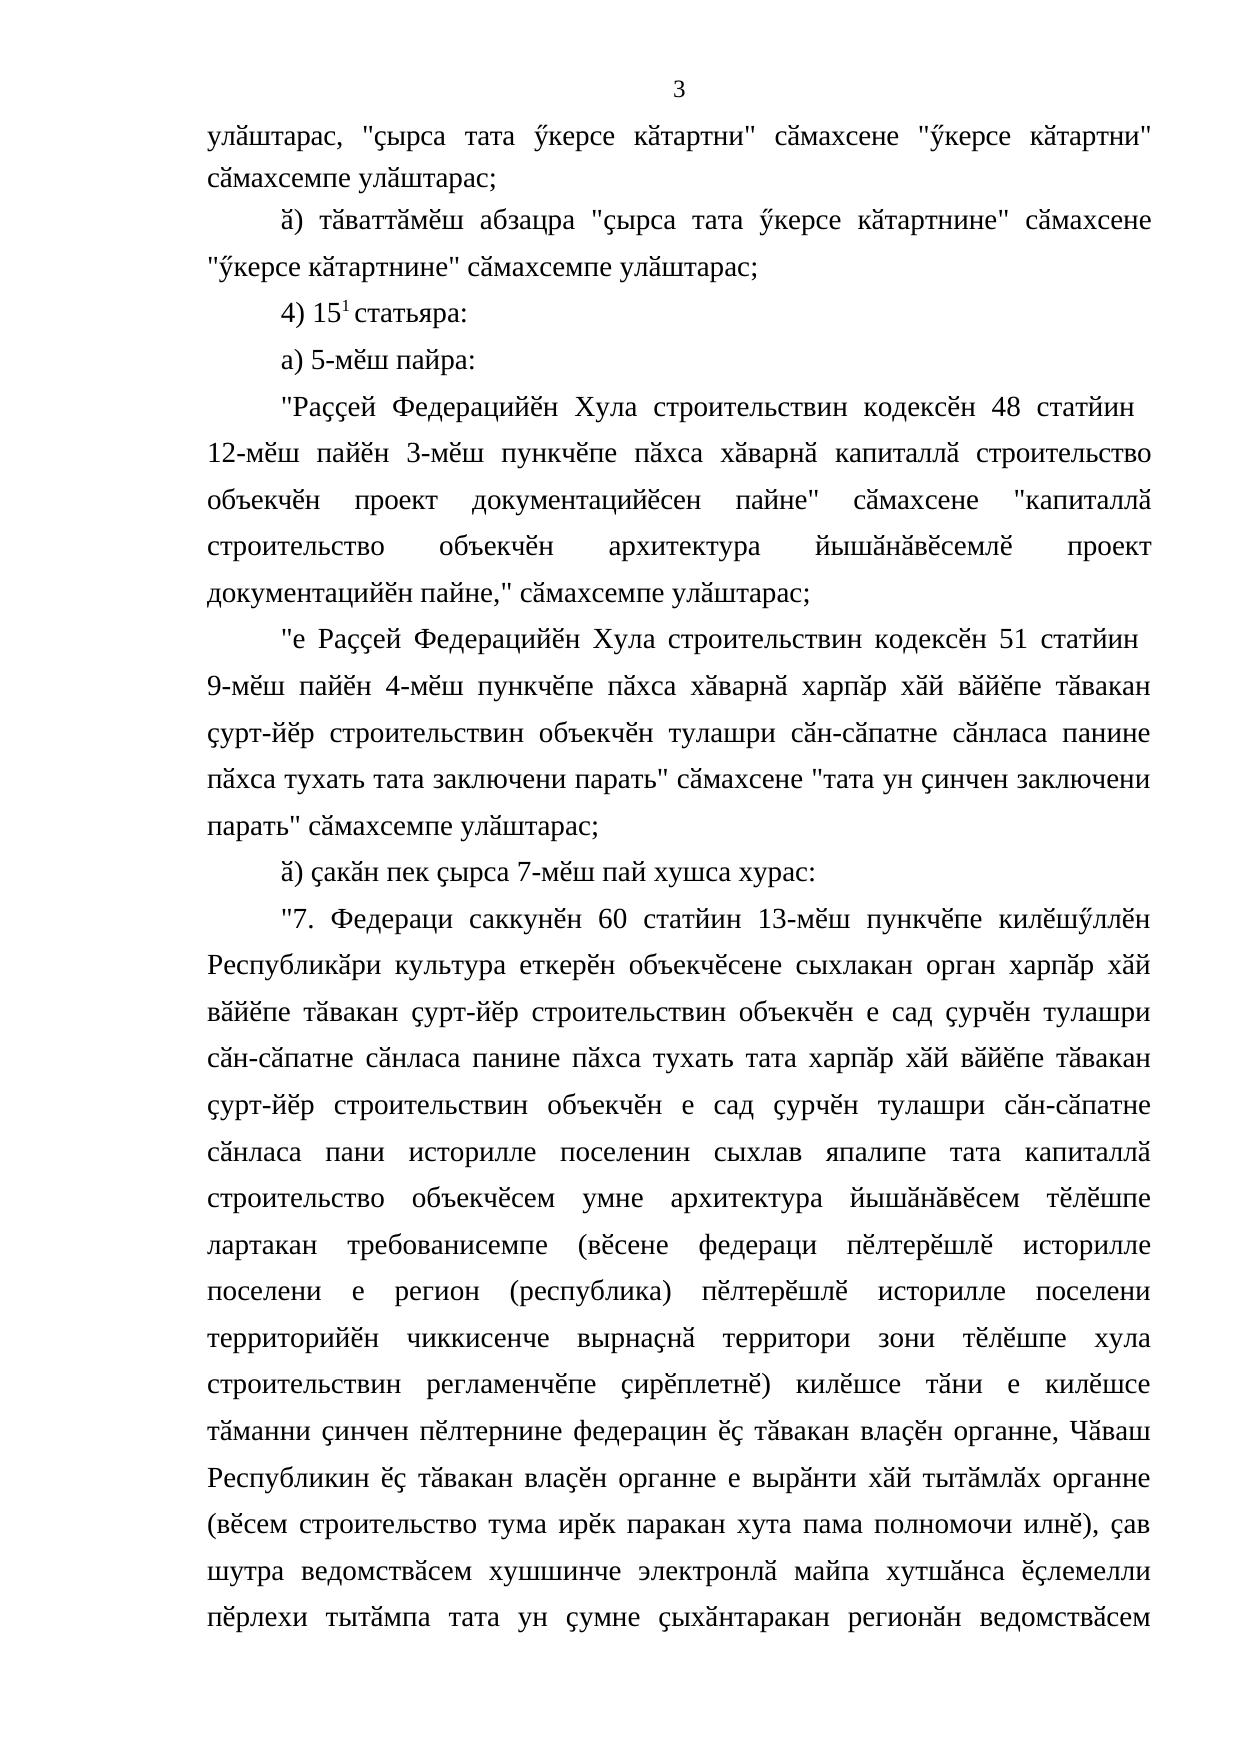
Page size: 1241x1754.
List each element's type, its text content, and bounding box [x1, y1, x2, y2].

text "Раҫҫей Федерацийӗн Хула строительствин кодексӗн 48 статйин 12-мӗш пайӗн 3-мӗш пункчӗпе пӑхса хӑварнӑ капиталлӑ строительство объекчӗн проект документацийӗсен пайне" сӑмахсене "капиталлӑ строительство объекчӗн архитектура йышӑнӑвӗсемлӗ проект документацийӗн пайне," сӑмахсемпе улӑштарас; [207, 389, 1152, 608]
text а) 5-мӗш пайра: [207, 342, 1152, 376]
text ӑ) тӑваттӑмӗш абзацра "ҫырса тата ӳкерсе кӑтартнине" сӑмахсене "ӳкерсе кӑтартнине" сӑмахсемпе улӑштарас; [207, 202, 1152, 283]
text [207, 118, 1152, 194]
text "е Раҫҫей Федерацийӗн Хула строительствин кодексӗн 51 статйин 9-мӗш пайӗн 4-мӗш пункчӗпе пӑхса хӑварнӑ харпӑр хӑй вӑйӗпе тӑвакан ҫурт-йӗр строительствин объекчӗн тулашри сӑн-сӑпатне сӑнласа панине пӑхса тухать тата заключени парать" сӑмахсене "тата ун ҫинчен заключени парать" сӑмахсемпе улӑштарас; [207, 622, 1152, 841]
text ӑ) ҫакӑн пек ҫырса 7-мӗш пай хушса хурас: [207, 854, 1152, 888]
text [207, 901, 1152, 1633]
text 4) 151 статьяра: [207, 296, 1152, 329]
